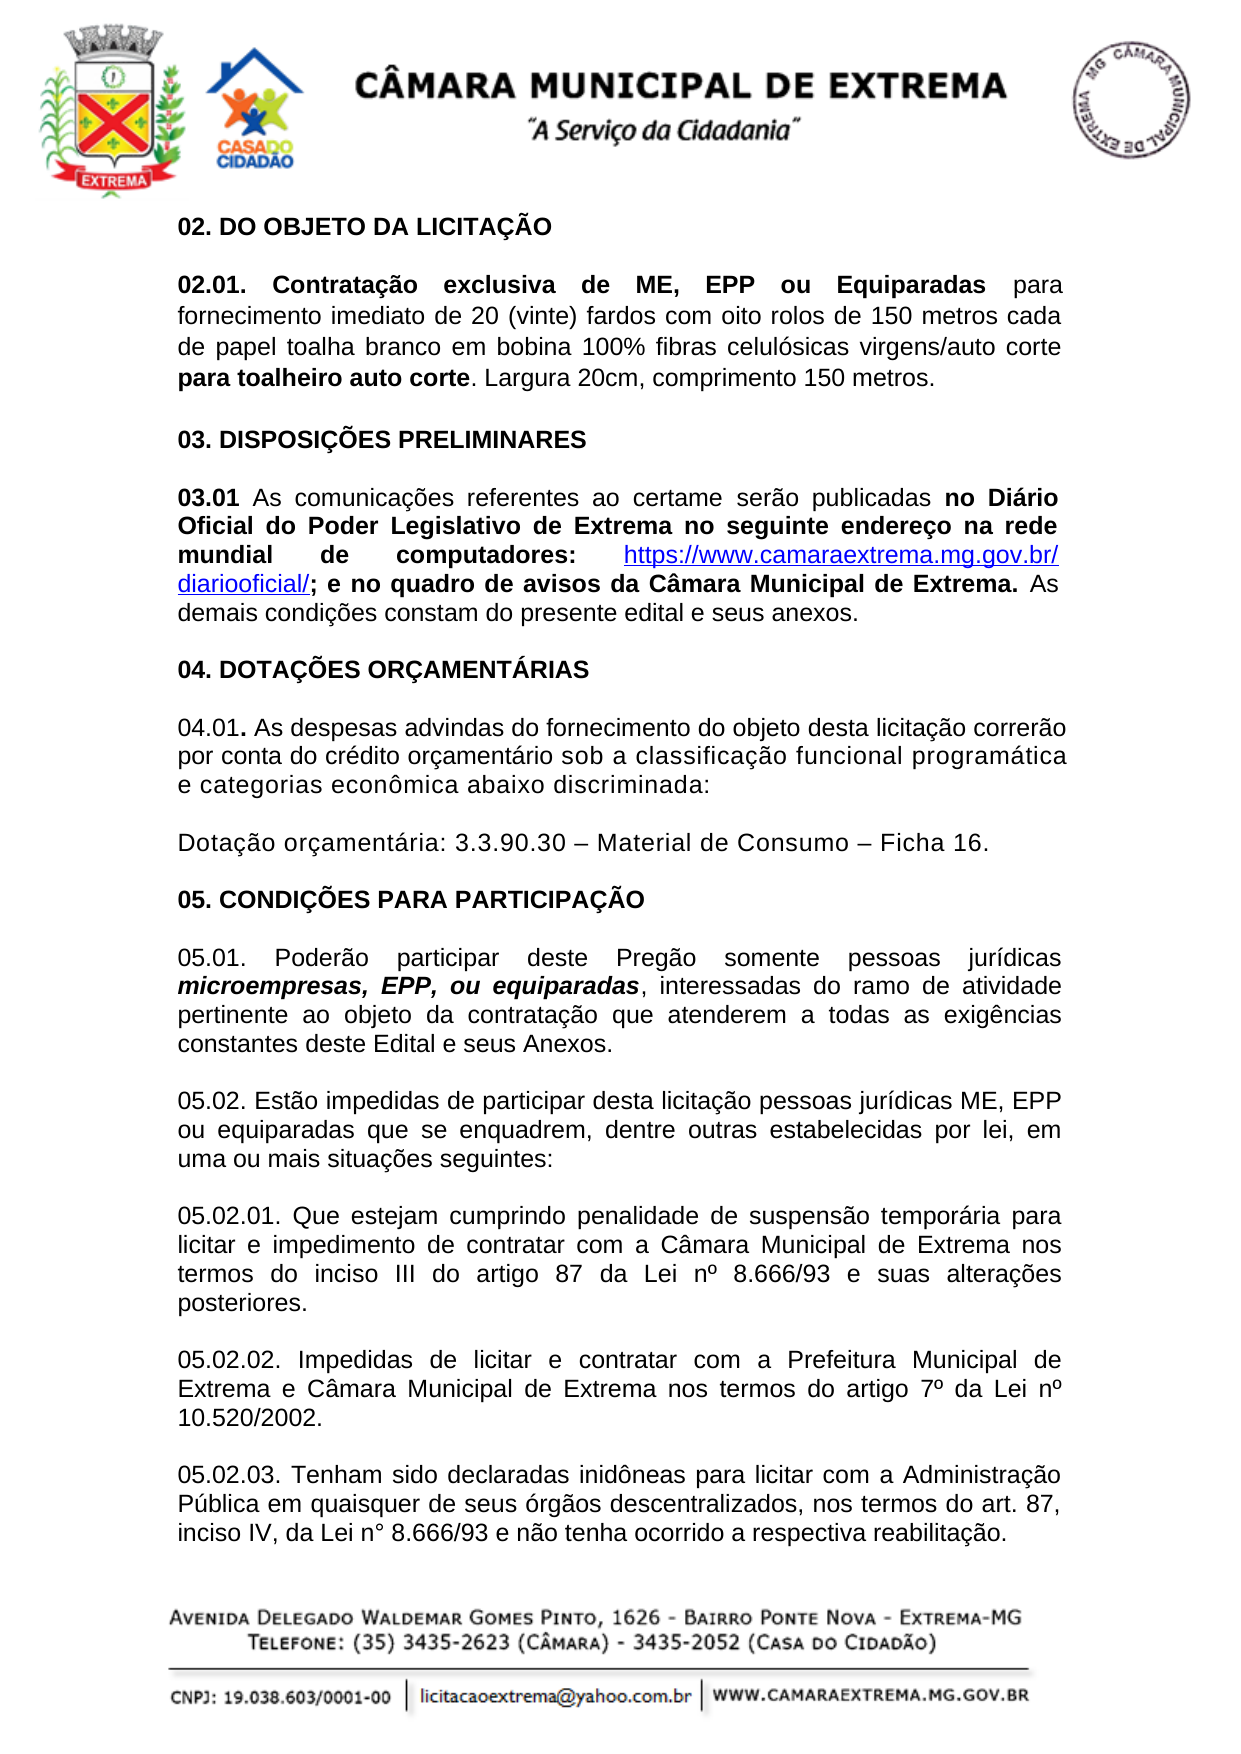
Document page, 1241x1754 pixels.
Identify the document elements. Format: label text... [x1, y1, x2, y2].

text 05.02.01. Que estejam cumprindo penalidade de suspensão temporária para licitar e impedimento de contratar com a Câmara Municipal de Extrema nos termos do inciso III do artigo 87 da Lei nº 8.666/93 e suas alterações posteriores. [177, 1201, 1063, 1316]
picture [0, 1581, 1240, 1737]
text 05.01. Poderão participar deste Pregão somente pessoas jurídicas microempresas, EPP, ou equiparadas, interessadas do ramo de atividade pertinente ao objeto da contratação que atenderem a todas as exigências constantes deste Edital e seus Anexos. [177, 943, 1063, 1058]
text 05.02.03. Tenham sido declaradas inidôneas para licitar com a Administração Pública em quaisquer de seus órgãos descentralizados, nos termos do art. 87, inciso IV, da Lei n° 8.666/93 e não tenha ocorrido a respectiva reabilitação. [177, 1460, 1063, 1546]
text Dotação orçamentária: 3.3.90.30 – Material de Consumo – Ficha 16. [177, 828, 1068, 856]
text 05. CONDIÇÕES PARA PARTICIPAÇÃO [177, 885, 1063, 914]
text 02.01. Contratação exclusiva de ME, EPP ou Equiparadas para fornecimento imediato de 20 (vinte) fardos com oito rolos de 150 metros cada de papel toalha branco em bobina 100% fibras celulósicas virgens/auto corte para toalheiro auto corte. Largura 20cm, comprimento 150 metros. [177, 270, 1063, 392]
text 03.01 As comunicações referentes ao certame serão publicadas no Diário Oficial do Poder Legislativo de Extrema no seguinte endereço na rede mundial de computadores: https://www.camaraextrema.mg.gov.br/ diariooficial/; e no quadro de avisos da Câmara Municipal de Extrema. As demais condições constam do presente edital e seus anexos. [177, 483, 1059, 626]
text 03. DISPOSIÇÕES PRELIMINARES [177, 425, 1063, 454]
text 05.02. Estão impedidas de participar desta licitação pessoas jurídicas ME, EPP ou equiparadas que se enquadrem, dentre outras estabelecidas por lei, em uma ou mais situações seguintes: [177, 1086, 1063, 1173]
text 05.02.02. Impedidas de licitar e contratar com a Prefeitura Municipal de Extrema e Câmara Municipal de Extrema nos termos do artigo 7º da Lei nº 10.520/2002. [177, 1345, 1063, 1431]
picture [0, 0, 1239, 213]
text 02. DO OBJETO DA LICITAÇÃO [177, 148, 1063, 241]
text 04. DOTAÇÕES ORÇAMENTÁRIAS [177, 655, 1063, 684]
text 04.01. As despesas advindas do fornecimento do objeto desta licitação correrão por conta do crédito orçamentário sob a classificação funcional programática e categorias econômica abaixo discriminada: [177, 713, 1068, 799]
